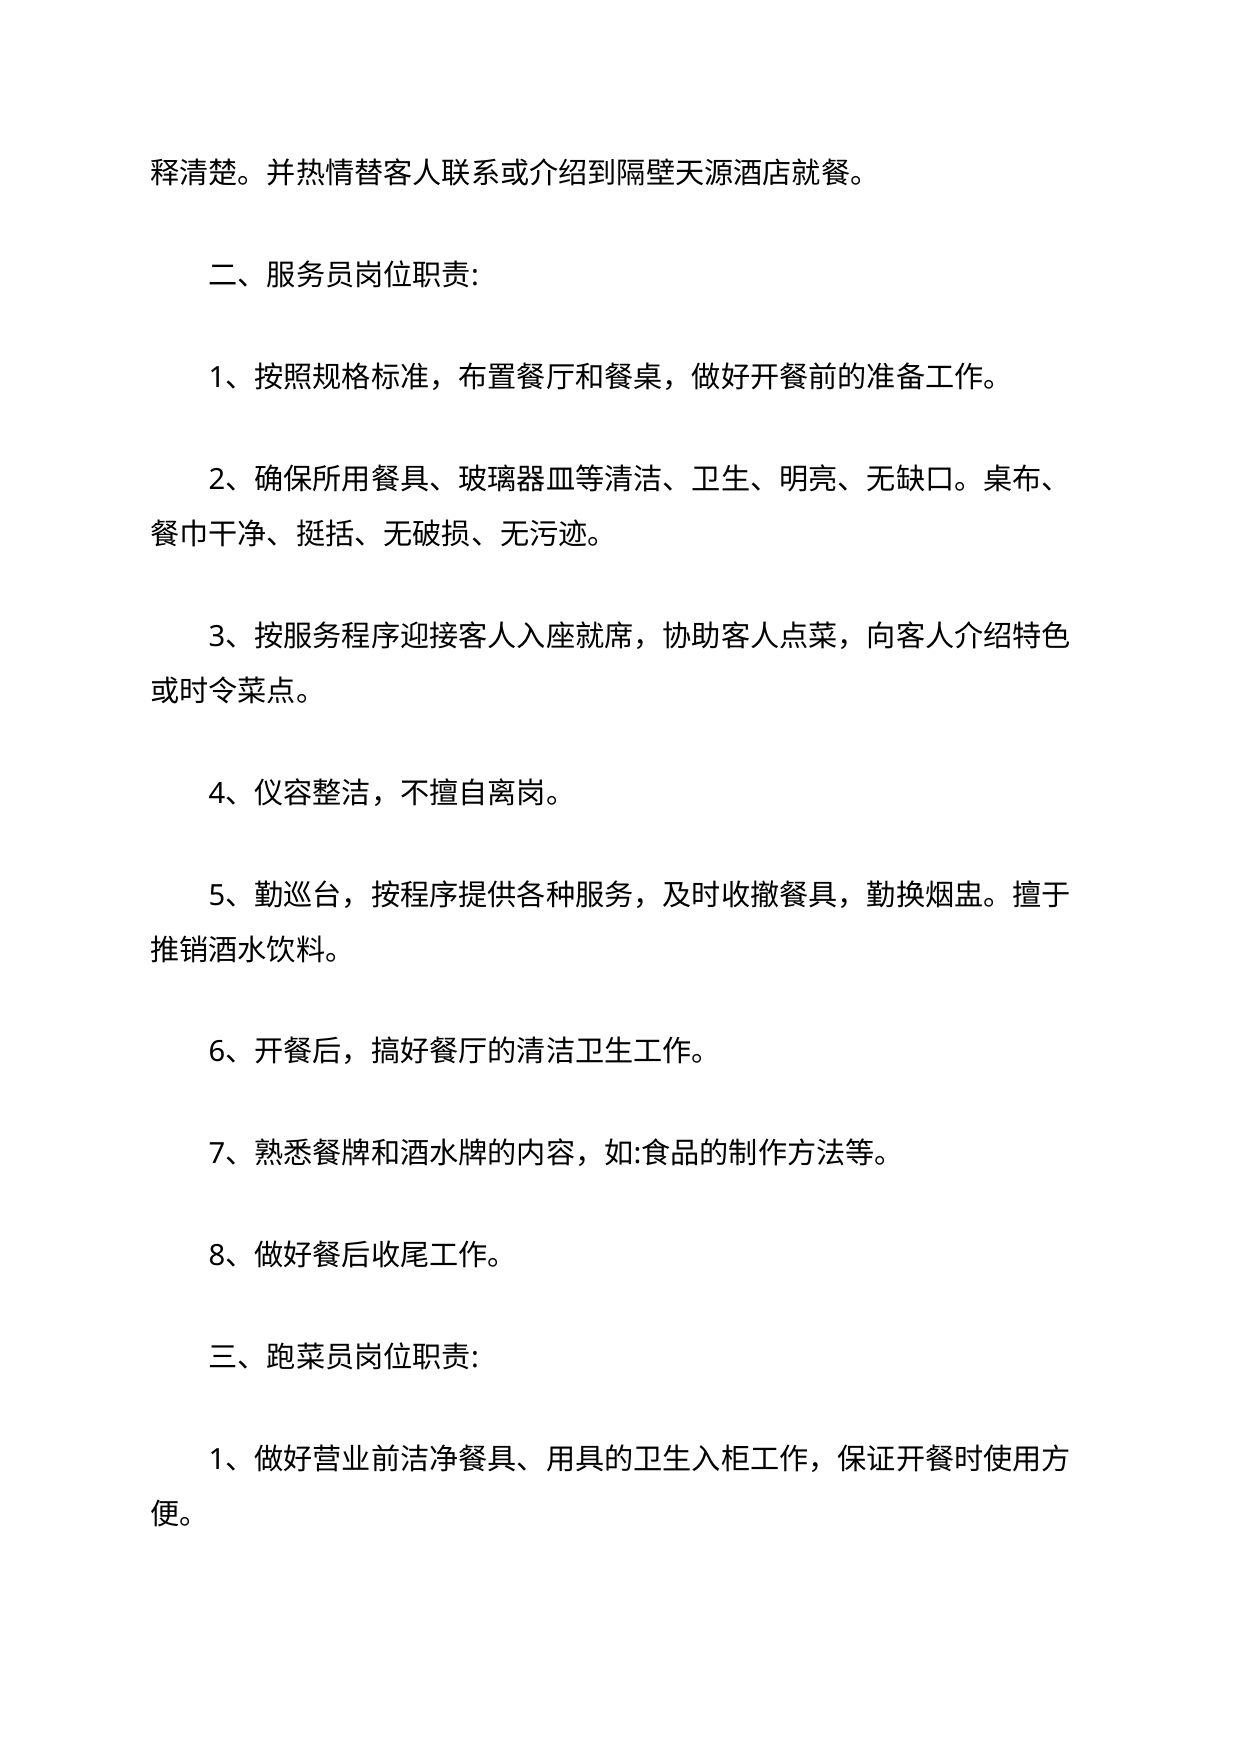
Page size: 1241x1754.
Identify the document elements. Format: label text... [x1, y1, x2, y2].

text 6、开餐后，搞好餐厅的清洁卫生工作。 [150, 1028, 1090, 1070]
text 4、仪容整洁，不擅自离岗。 [150, 769, 1090, 812]
text 8、做好餐后收尾工作。 [150, 1232, 1090, 1274]
text 三、跑菜员岗位职责: [150, 1334, 1090, 1376]
text 5、勤巡台，按程序提供各种服务，及时收撤餐具，勤换烟盅。擅于推销酒水饮料。 [150, 871, 1090, 968]
text 二、服务员岗位职责: [150, 252, 1090, 294]
text 7、熟悉餐牌和酒水牌的内容，如:食品的制作方法等。 [150, 1130, 1090, 1172]
text 1、按照规格标准，布置餐厅和餐桌，做好开餐前的准备工作。 [150, 354, 1090, 396]
text 3、按服务程序迎接客人入座就席，协助客人点菜，向客人介绍特色或时令菜点。 [150, 612, 1090, 710]
text 1、做好营业前洁净餐具、用具的卫生入柜工作，保证开餐时使用方便。 [150, 1436, 1090, 1533]
text 2、确保所用餐具、玻璃器皿等清洁、卫生、明亮、无缺口。桌布、餐巾干净、挺括、无破损、无污迹。 [150, 456, 1090, 553]
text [150, 150, 1090, 192]
